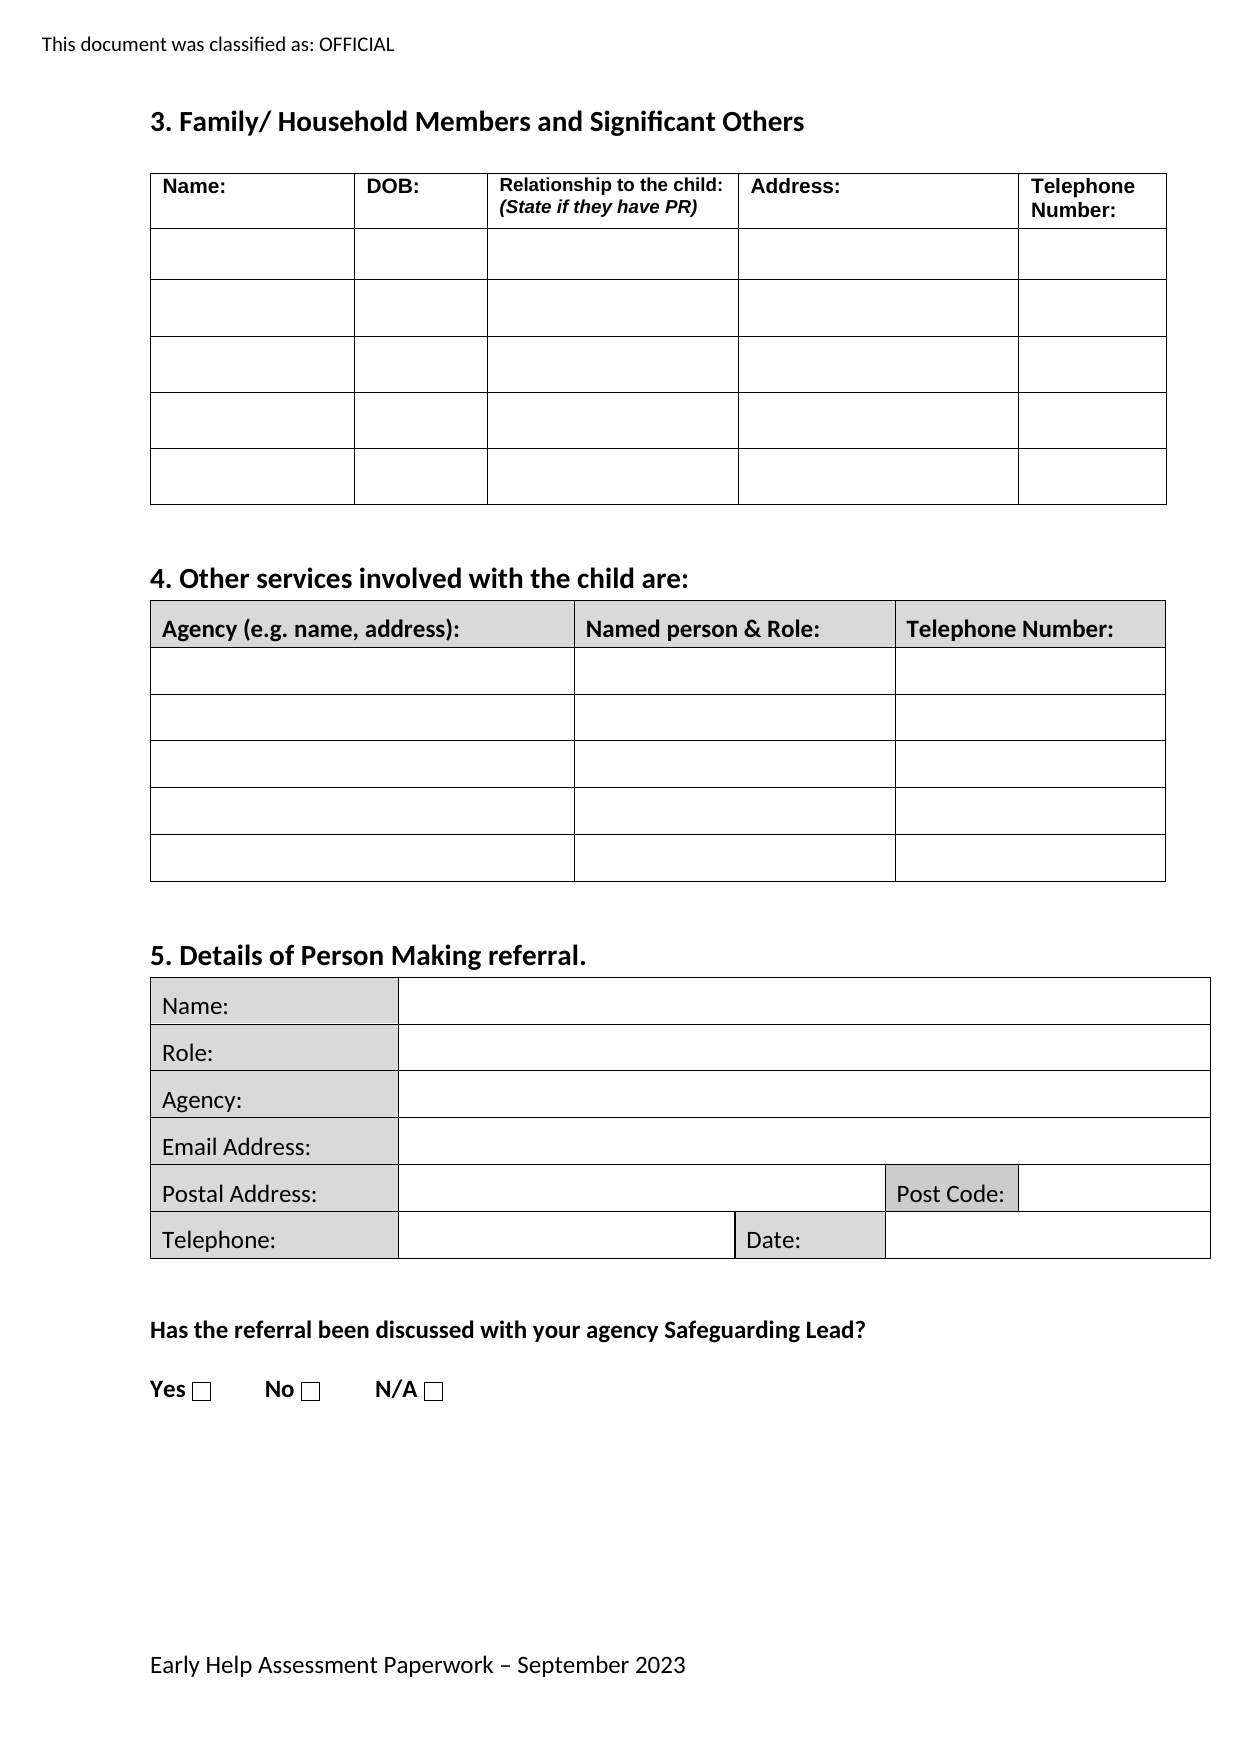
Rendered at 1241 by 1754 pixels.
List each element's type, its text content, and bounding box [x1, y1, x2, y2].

table_header [399, 978, 1210, 1023]
table_cell [896, 741, 1165, 787]
table_header Named person & Role: [575, 601, 895, 647]
table_cell [488, 337, 738, 392]
table_cell [739, 449, 1018, 504]
table_header Name: [151, 174, 354, 228]
table_cell [575, 648, 895, 693]
table_cell [488, 449, 738, 504]
table_cell [151, 393, 354, 448]
table_cell Date: [736, 1212, 885, 1258]
table_cell [1019, 393, 1166, 448]
table_cell Role: [151, 1025, 398, 1070]
table_cell [896, 695, 1165, 740]
table_cell [151, 741, 203, 787]
table_header Telephone Number: [896, 601, 1165, 647]
table_cell [1019, 1165, 1210, 1211]
table_cell [488, 280, 738, 336]
text Has the referral been discussed with your agency Safeguarding Lead? [150, 1314, 1090, 1345]
text 5. Details of Person Making referral. [150, 937, 1090, 973]
text 4. Other services involved with the child are: [150, 561, 1090, 596]
table_cell Postal Address: [151, 1165, 398, 1211]
table_cell [151, 835, 203, 881]
table_cell [399, 1118, 1210, 1164]
table_cell [204, 648, 574, 693]
table_header Relationship to the child: (State if they have PR) [488, 174, 738, 228]
table_cell [896, 788, 1165, 834]
table_header DOB: [355, 174, 487, 228]
table_cell [399, 1071, 1210, 1117]
table_cell Post Code: [886, 1165, 1018, 1211]
table_cell [575, 788, 895, 834]
table_cell [355, 337, 487, 392]
table_cell [886, 1212, 1210, 1258]
table_cell [151, 337, 354, 392]
table_cell [575, 741, 895, 787]
table_cell [1019, 229, 1166, 279]
table_cell [575, 835, 895, 881]
table_header Telephone Number: [1019, 174, 1166, 228]
table_cell [1019, 337, 1166, 392]
table_cell [488, 229, 738, 279]
table_header Agency (e.g. name, address): [151, 601, 574, 647]
table_cell [896, 648, 1165, 693]
table_cell [399, 1025, 1210, 1070]
table_cell [1019, 449, 1166, 504]
table_cell [151, 695, 203, 740]
table_cell [739, 280, 1018, 336]
table_header Address: [739, 174, 1018, 228]
table_cell [151, 229, 354, 279]
table_cell [355, 393, 487, 448]
table_cell [151, 648, 203, 693]
text 3. Family/ Household Members and Significant Others [150, 103, 1090, 139]
text Yes No N/A [150, 1373, 1090, 1403]
table_cell [739, 229, 1018, 279]
table_cell [151, 449, 354, 504]
table_cell Email Address: [151, 1118, 398, 1164]
table_cell [896, 835, 1165, 881]
table_cell [575, 695, 895, 740]
table_cell [399, 1212, 734, 1258]
table_cell [204, 695, 574, 740]
table_cell [204, 788, 574, 834]
table_cell [739, 393, 1018, 448]
table_cell [151, 788, 203, 834]
table_cell [355, 229, 487, 279]
table_cell [739, 337, 1018, 392]
table_cell [204, 741, 574, 787]
table_cell [1019, 280, 1166, 336]
table_cell [488, 393, 738, 448]
table_cell [355, 280, 487, 336]
table_cell [204, 835, 574, 881]
table_cell [355, 449, 487, 504]
table_cell [399, 1165, 885, 1211]
table_header Name: [151, 978, 398, 1023]
table_cell Agency: [151, 1071, 398, 1117]
table_cell Telephone: [151, 1212, 398, 1258]
table_cell [151, 280, 354, 336]
